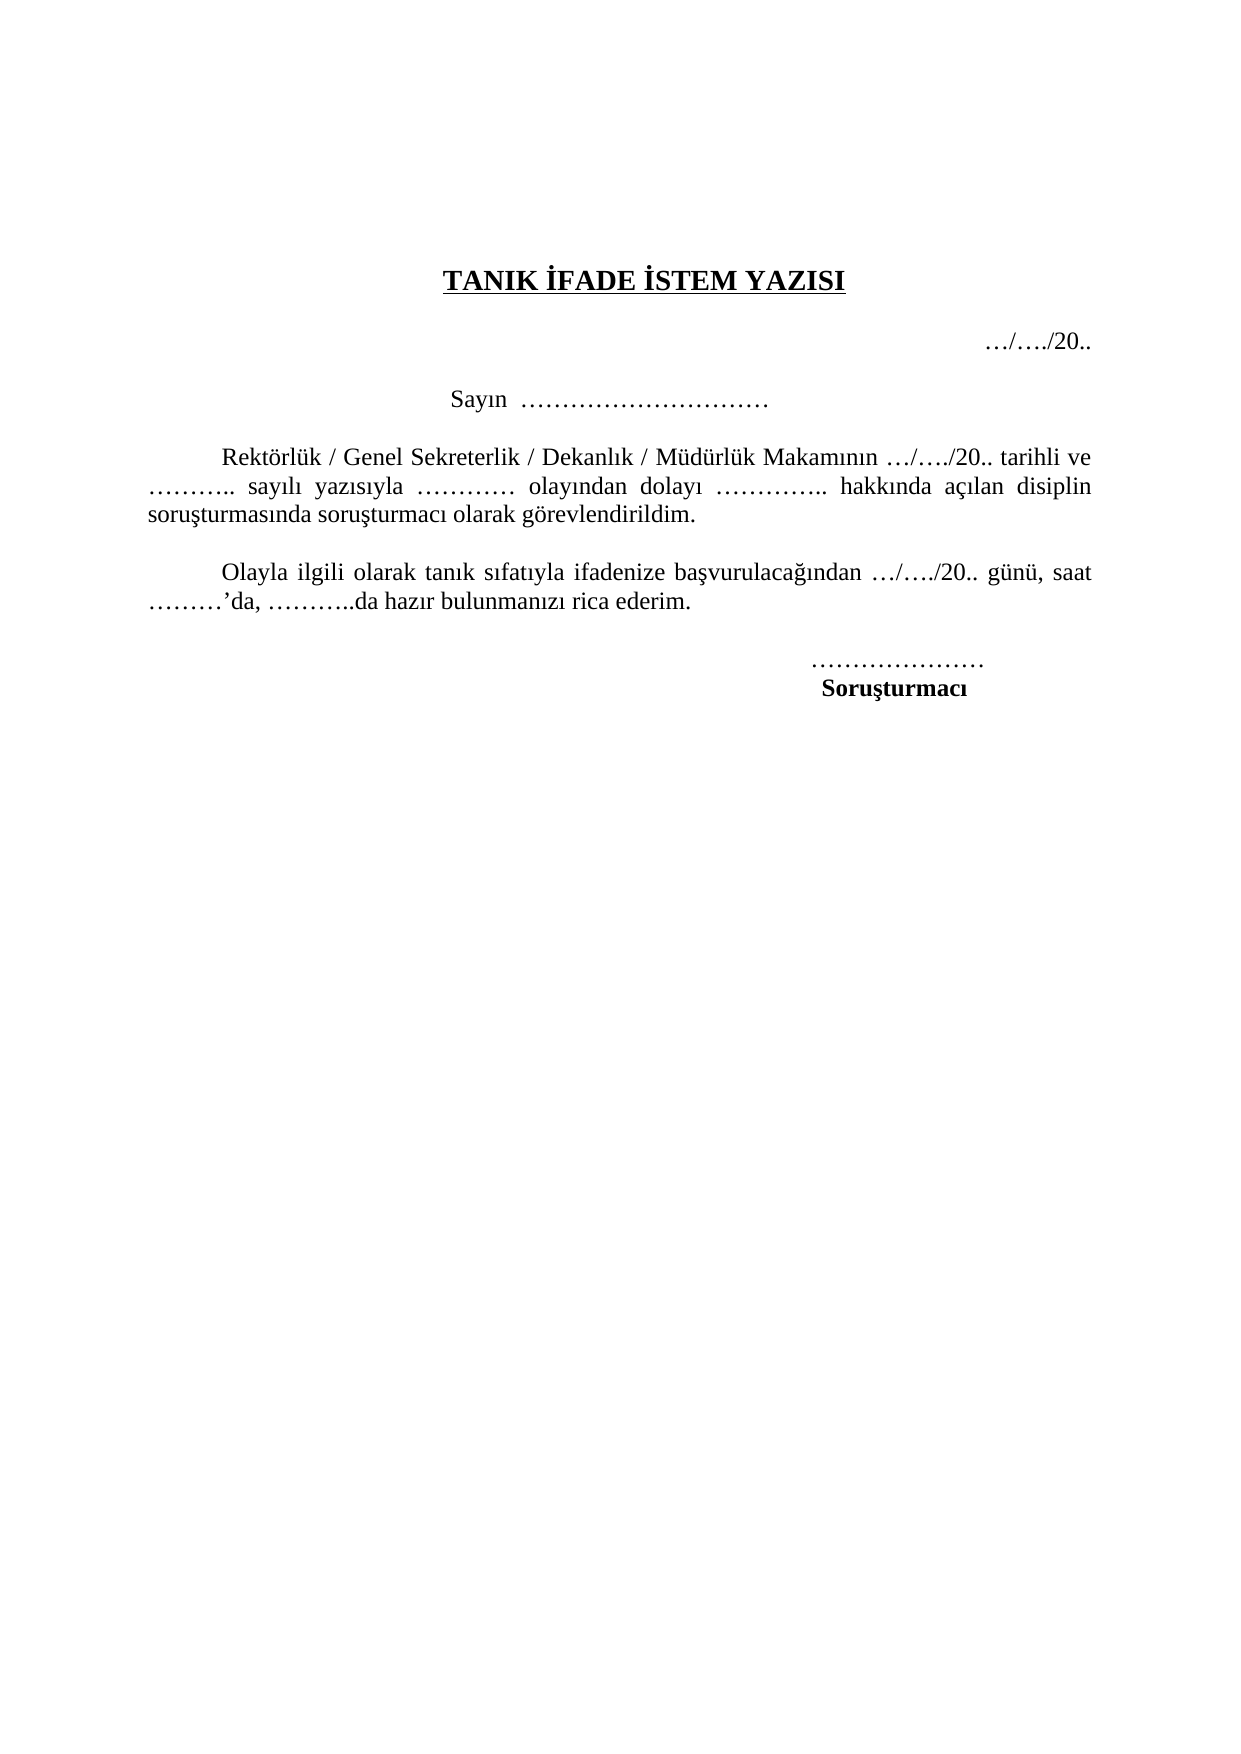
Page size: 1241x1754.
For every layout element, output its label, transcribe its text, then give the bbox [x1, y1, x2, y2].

text ………………… Soruşturmacı [148, 644, 1093, 702]
text TANIK İFADE İSTEM YAZISI [369, 263, 1093, 297]
text Rektörlük / Genel Sekreterlik / Dekanlık / Müdürlük Makamının …/…./20.. tarihli ve ……….. sayılı yazısıyla ………… olayından dolayı ………….. hakkında açılan disiplin soruşturmasında soruşturmacı olarak görevlendirildim. [148, 442, 1093, 528]
text Sayın ………………………… [295, 384, 1093, 413]
text Olayla ilgili olarak tanık sıfatıyla ifadenize başvurulacağından …/…./20.. günü, saat ………’da, ………..da hazır bulunmanızı rica ederim. [148, 557, 1093, 615]
text …/…./20.. [295, 326, 1093, 355]
